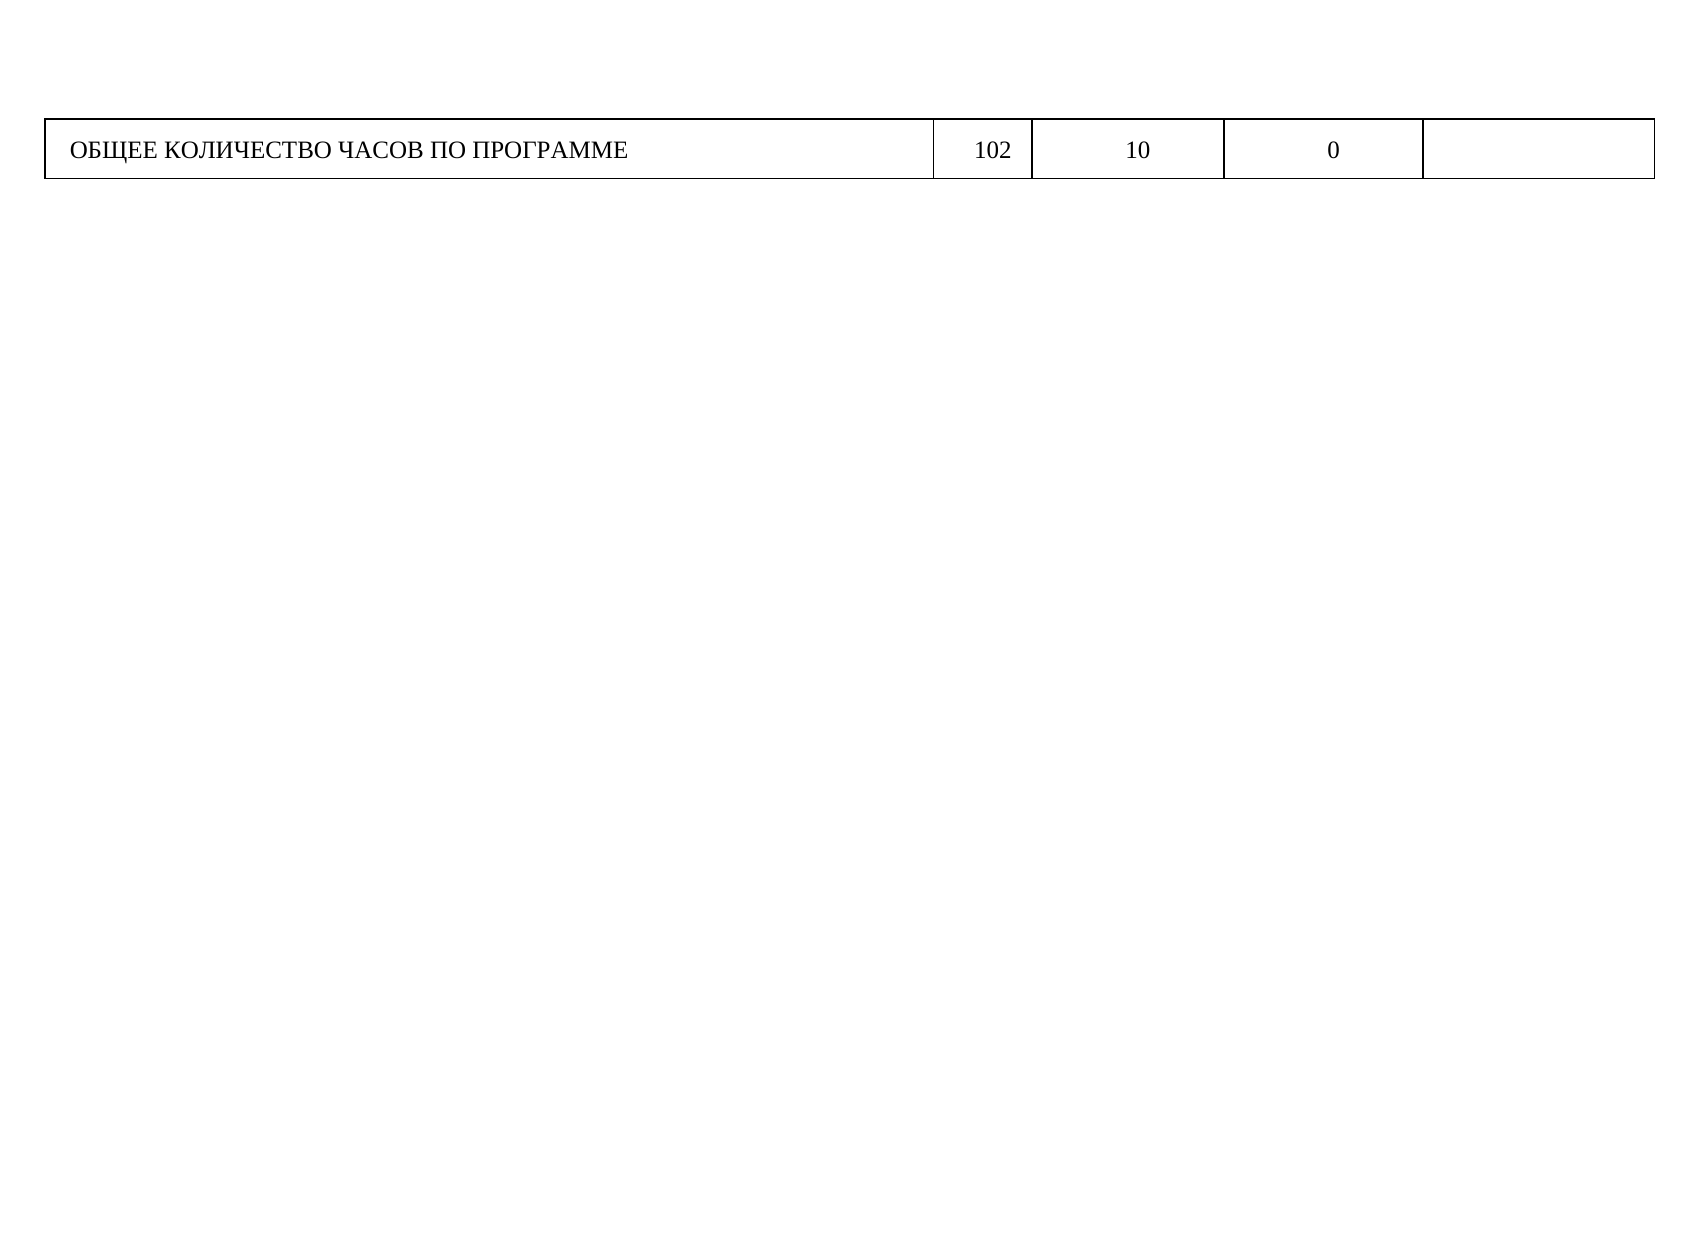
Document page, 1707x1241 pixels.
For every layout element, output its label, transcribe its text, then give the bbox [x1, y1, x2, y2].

table_cell ОБЩЕЕ КОЛИЧЕСТВО ЧАСОВ ПО ПРОГРАММЕ [46, 120, 933, 178]
table_cell [1424, 120, 1654, 178]
table_cell 10 [1033, 120, 1223, 178]
table_cell 0 [1225, 120, 1422, 178]
table_cell 102 [934, 120, 1031, 178]
